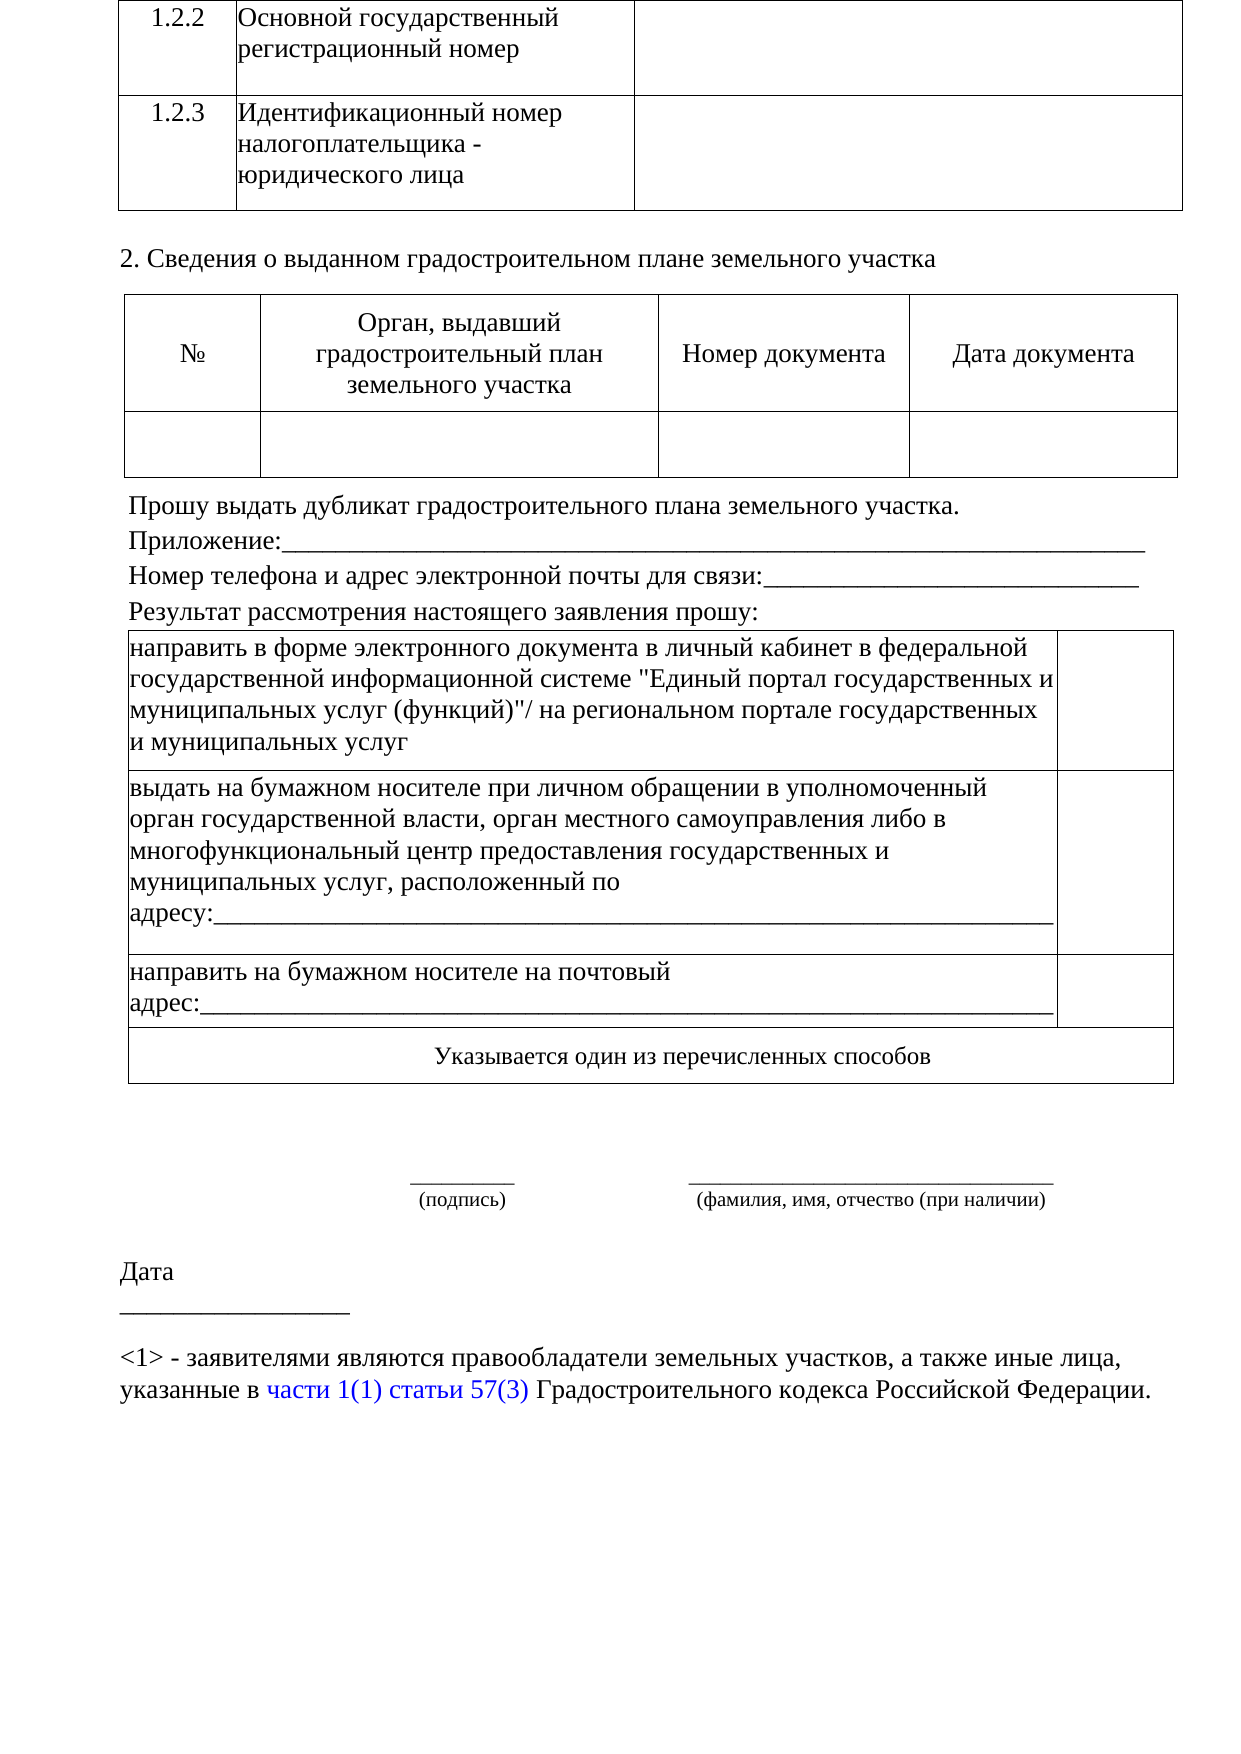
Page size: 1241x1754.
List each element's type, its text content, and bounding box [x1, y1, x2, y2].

text Номер телефона и адрес электронной почты для связи: [128, 559, 1183, 591]
text Дата [119, 1255, 1183, 1286]
table_header Орган, выдавший градостроительный план земельного участка [261, 295, 658, 411]
table_header Основной государственный регистрационный номер [237, 1, 634, 95]
table_cell направить на бумажном носителе на почтовый адрес:_______________________________________________________________ [129, 955, 1057, 1027]
text Результат рассмотрения настоящего заявления прошу: [128, 595, 1183, 626]
table_cell Идентификационный номер налогоплательщика - юридического лица [237, 96, 634, 209]
table_cell Указывается один из перечисленных способов [129, 1028, 1173, 1083]
table_cell [910, 412, 1177, 477]
table_cell [635, 96, 1182, 209]
text <1> - заявителями являются правообладатели земельных участков, а также иные лица, указанные в части 1(1) статьи 57(3) Градостроительного кодекса Российской Федерации. [119, 1342, 1183, 1404]
table_cell [659, 412, 909, 477]
table_header Дата документа [910, 295, 1177, 411]
text Приложение: [128, 524, 1183, 555]
table_cell [1058, 771, 1173, 954]
table_header направить в форме электронного документа в личный кабинет в федеральной государственной информационной системе "Единый портал государственных и муниципальных услуг (функций)"/ на региональном портале государственных и муниципальных услуг [129, 631, 1057, 770]
table_header [635, 1, 1182, 95]
table_header 1.2.2 [119, 1, 236, 95]
table_cell [125, 412, 260, 477]
table_cell выдать на бумажном носителе при личном обращении в уполномоченный орган государственной власти, орган местного самоуправления либо в многофункциональный центр предоставления государственных и муниципальных услуг, расположенный по адресу:______________________________________________________________ [129, 771, 1057, 954]
table_header ___________________________________ (фамилия, имя, отчество (при наличии) [628, 1152, 1114, 1221]
text 2. Сведения о выданном градостроительном плане земельного участка [119, 242, 1183, 273]
text Прошу выдать дубликат градостроительного плана земельного участка. [128, 489, 1183, 520]
table_header [1058, 631, 1173, 770]
table_header № [125, 295, 260, 411]
table_header __________ (подпись) [297, 1152, 628, 1221]
table_cell [261, 412, 658, 477]
table_cell 1.2.3 [119, 96, 236, 209]
text _________________ [119, 1286, 1183, 1342]
table_header Номер документа [659, 295, 909, 411]
table_cell [1058, 955, 1173, 1027]
